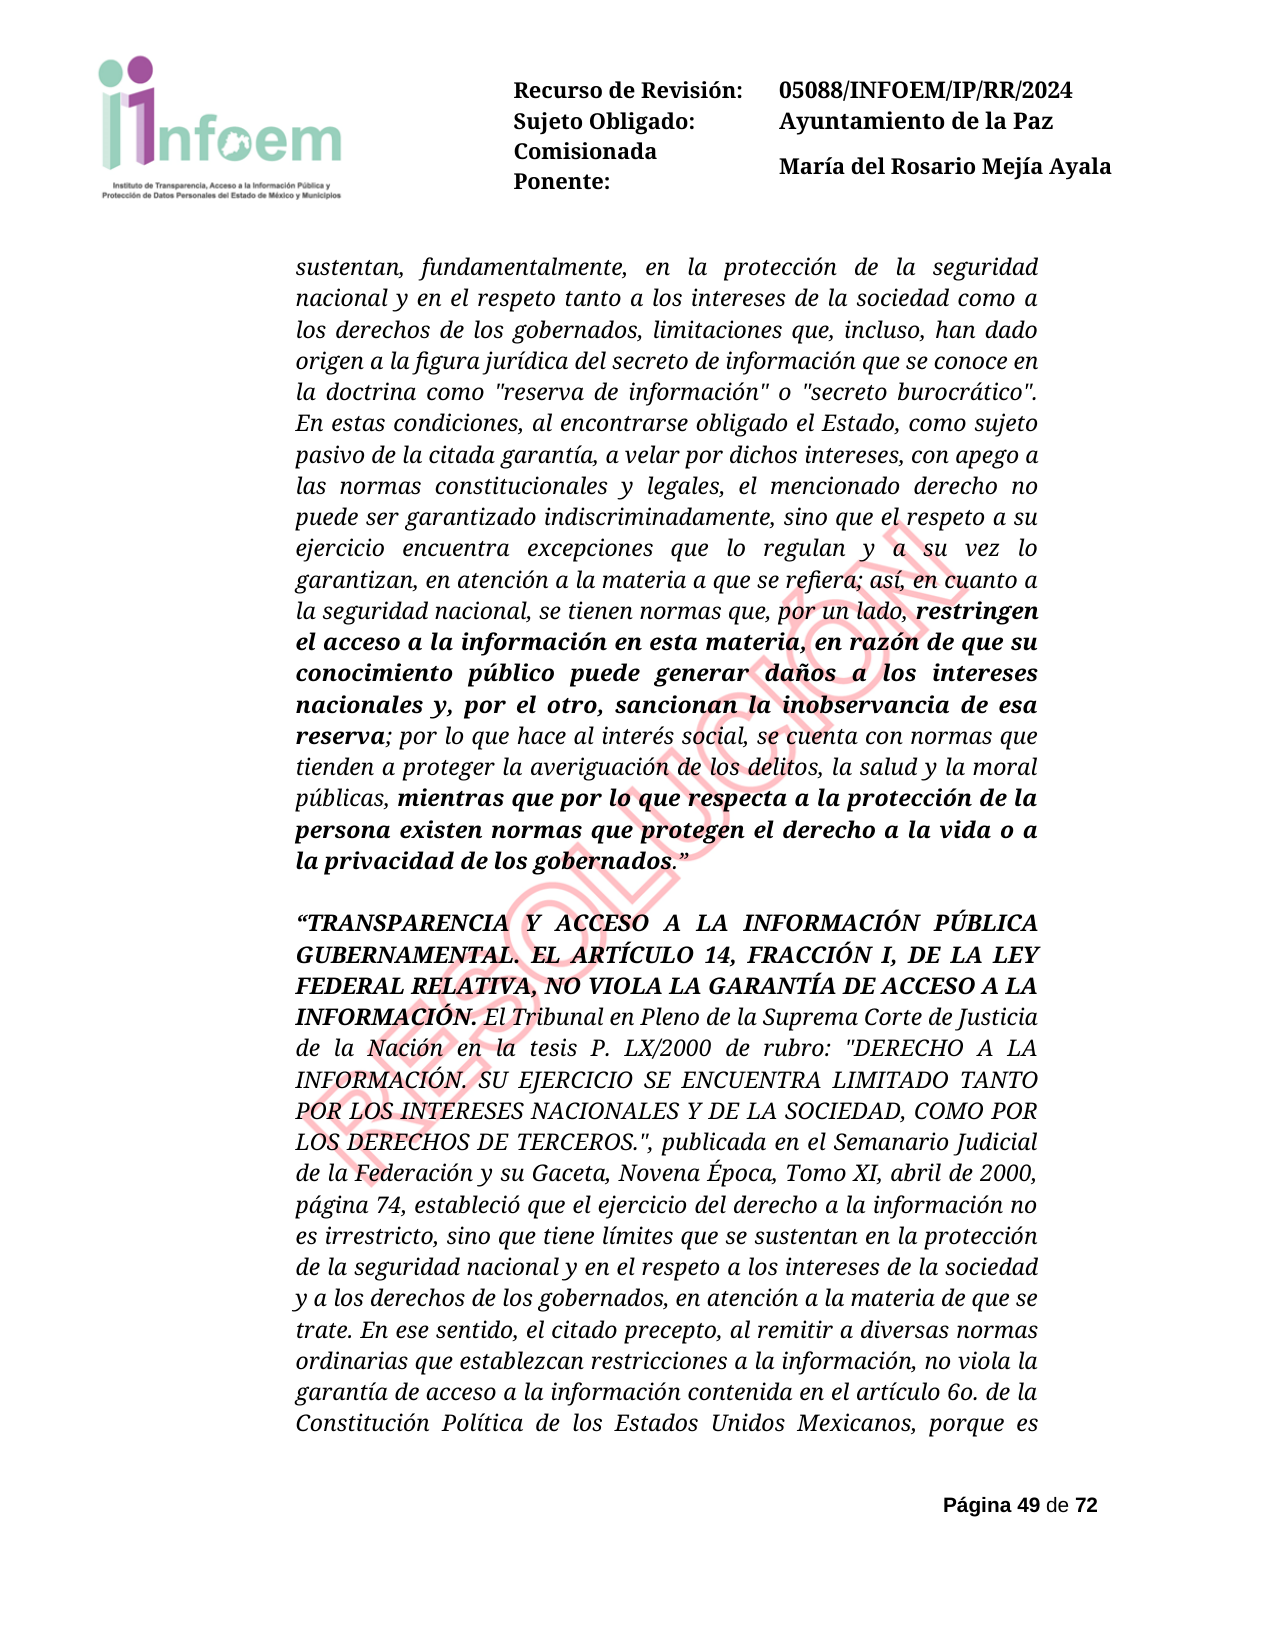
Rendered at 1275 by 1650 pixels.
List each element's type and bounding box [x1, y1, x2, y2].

text [295, 907, 1041, 1438]
picture [0, 0, 1260, 1650]
text [295, 251, 1041, 876]
